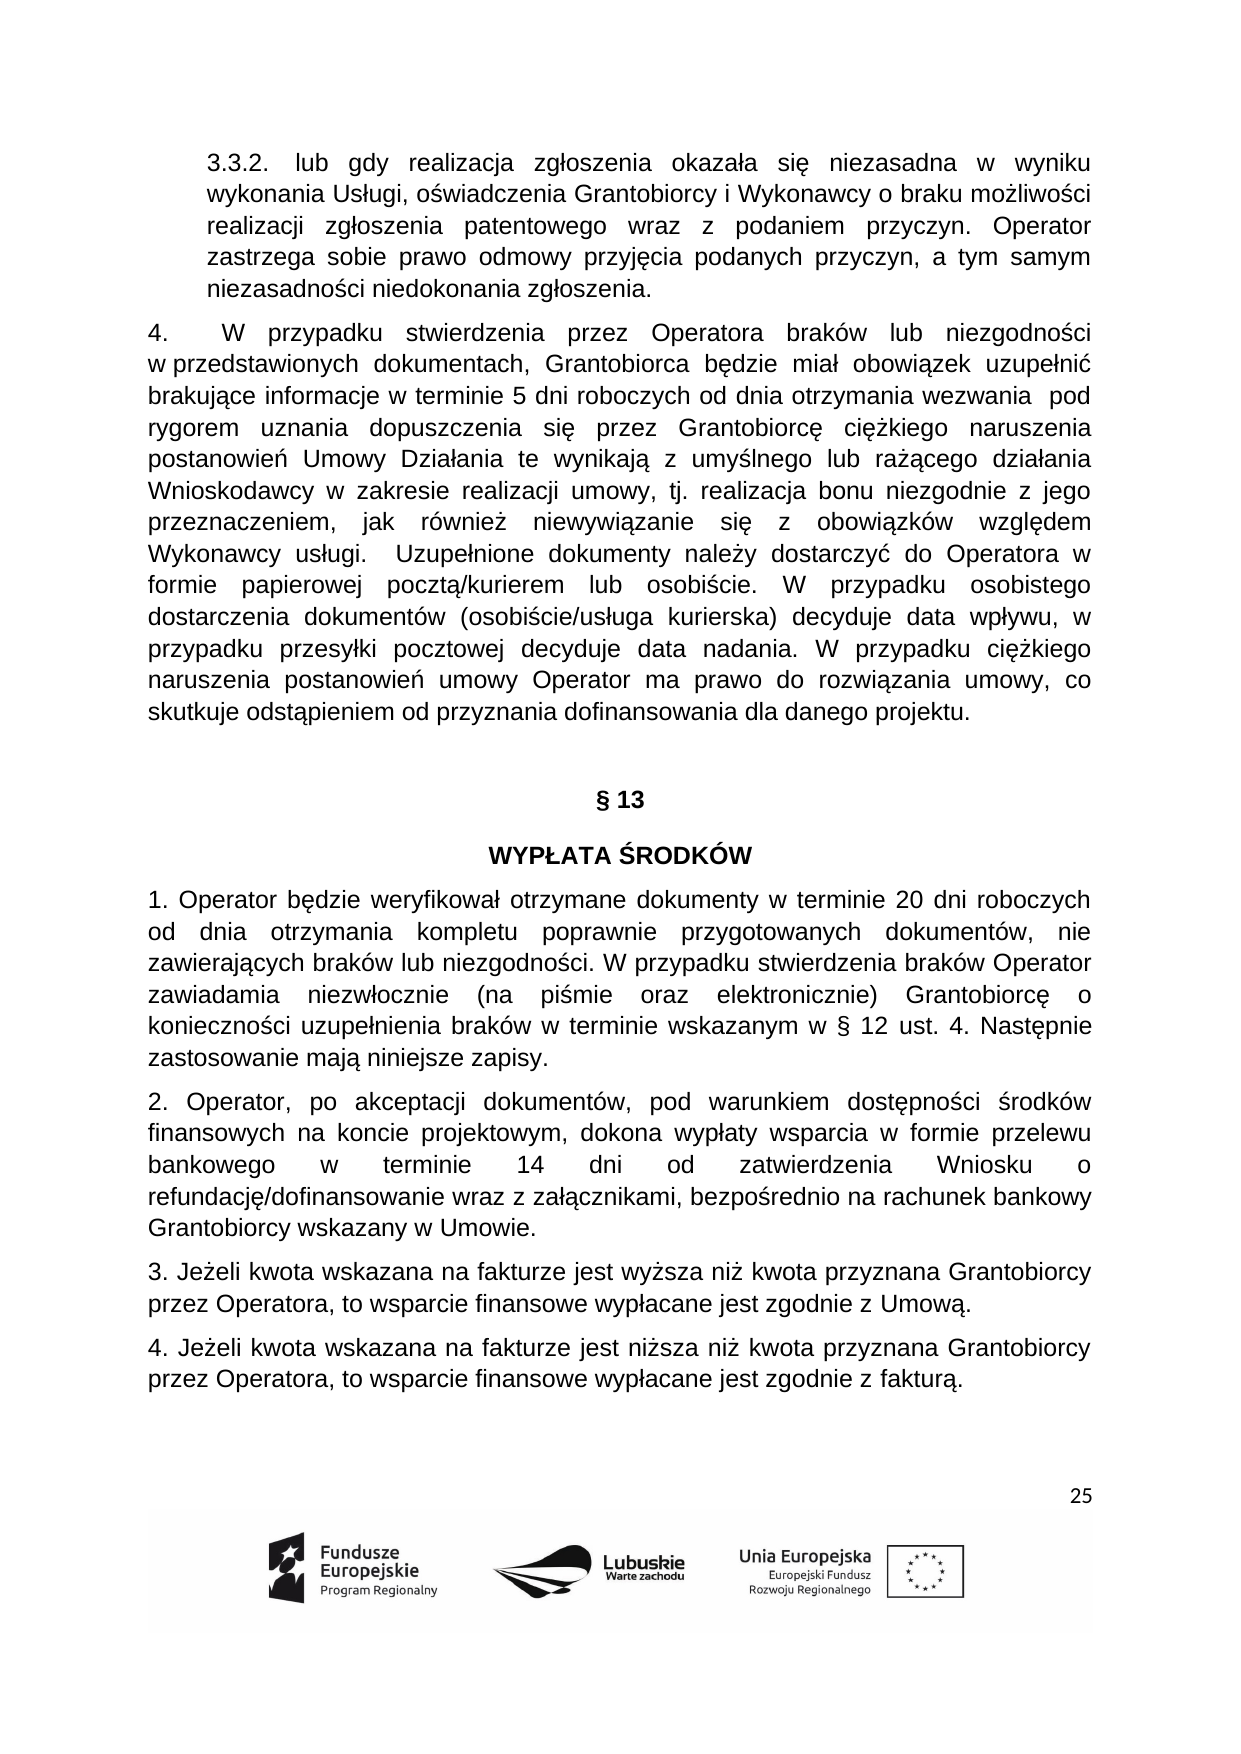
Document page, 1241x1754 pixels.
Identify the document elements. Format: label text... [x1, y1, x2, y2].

picture [147, 1509, 1093, 1633]
list W przypadku stwierdzenia przez Operatora braków lub niezgodności w przedstawionych dokumentach, Grantobiorca będzie miał obowiązek uzupełnić brakujące informacje w terminie 5 dni roboczych od dnia otrzymania wezwania pod rygorem uznania dopuszczenia się przez Grantobiorcę ciężkiego naruszenia postanowień Umowy Działania te wynikają z umyślnego lub rażącego działania Wnioskodawcy w zakresie realizacji umowy, tj. realizacja bonu niezgodnie z jego przeznaczeniem, jak również niewywiązanie się z obowiązków względem Wykonawcy usługi. Uzupełnione dokumenty należy dostarczyć do Operatora w formie papierowej pocztą/kurierem lub osobiście. W przypadku osobistego dostarczenia dokumentów (osobiście/usługa kurierska) decyduje data wpływu, w przypadku przesyłki pocztowej decyduje data nadania. W przypadku ciężkiego naruszenia postanowień umowy Operator ma prawo do rozwiązania umowy, co skutkuje odstąpieniem od przyznania dofinansowania dla danego projektu. [148, 318, 1093, 725]
list 2. Operator, po akceptacji dokumentów, pod warunkiem dostępności środków finansowych na koncie projektowym, dokona wypłaty wsparcia w formie przelewu bankowego w terminie 14 dni od zatwierdzenia Wniosku o refundację/dofinansowanie wraz z załącznikami, bezpośrednio na rachunek bankowy Grantobiorcy wskazany w Umowie. [148, 1087, 1093, 1242]
list 4. Jeżeli kwota wskazana na fakturze jest niższa niż kwota przyznana Grantobiorcy przez Operatora, to wsparcie finansowe wypłacane jest zgodnie z fakturą. [148, 1333, 1093, 1393]
list 1. Operator będzie weryfikował otrzymane dokumenty w terminie 20 dni roboczych od dnia otrzymania kompletu poprawnie przygotowanych dokumentów, nie zawierających braków lub niezgodności. W przypadku stwierdzenia braków Operator zawiadamia niezwłocznie (na piśmie oraz elektronicznie) Grantobiorcę o konieczności uzupełnienia braków w terminie wskazanym w § 12 ust. 4. Następnie zastosowanie mają niniejsze zapisy. [148, 885, 1093, 1071]
subtitle WYPŁATA ŚRODKÓW [148, 841, 1093, 870]
list lub gdy realizacja zgłoszenia okazała się niezasadna w wyniku wykonania Usługi, oświadczenia Grantobiorcy i Wykonawcy o braku możliwości realizacji zgłoszenia patentowego wraz z podaniem przyczyn. Operator zastrzega sobie prawo odmowy przyjęcia podanych przyczyn, a tym samym niezasadności niedokonania zgłoszenia. [207, 148, 1093, 303]
list 3. Jeżeli kwota wskazana na fakturze jest wyższa niż kwota przyznana Grantobiorcy przez Operatora, to wsparcie finansowe wypłacane jest zgodnie z Umową. [148, 1257, 1093, 1317]
list § 13 [148, 785, 1093, 813]
